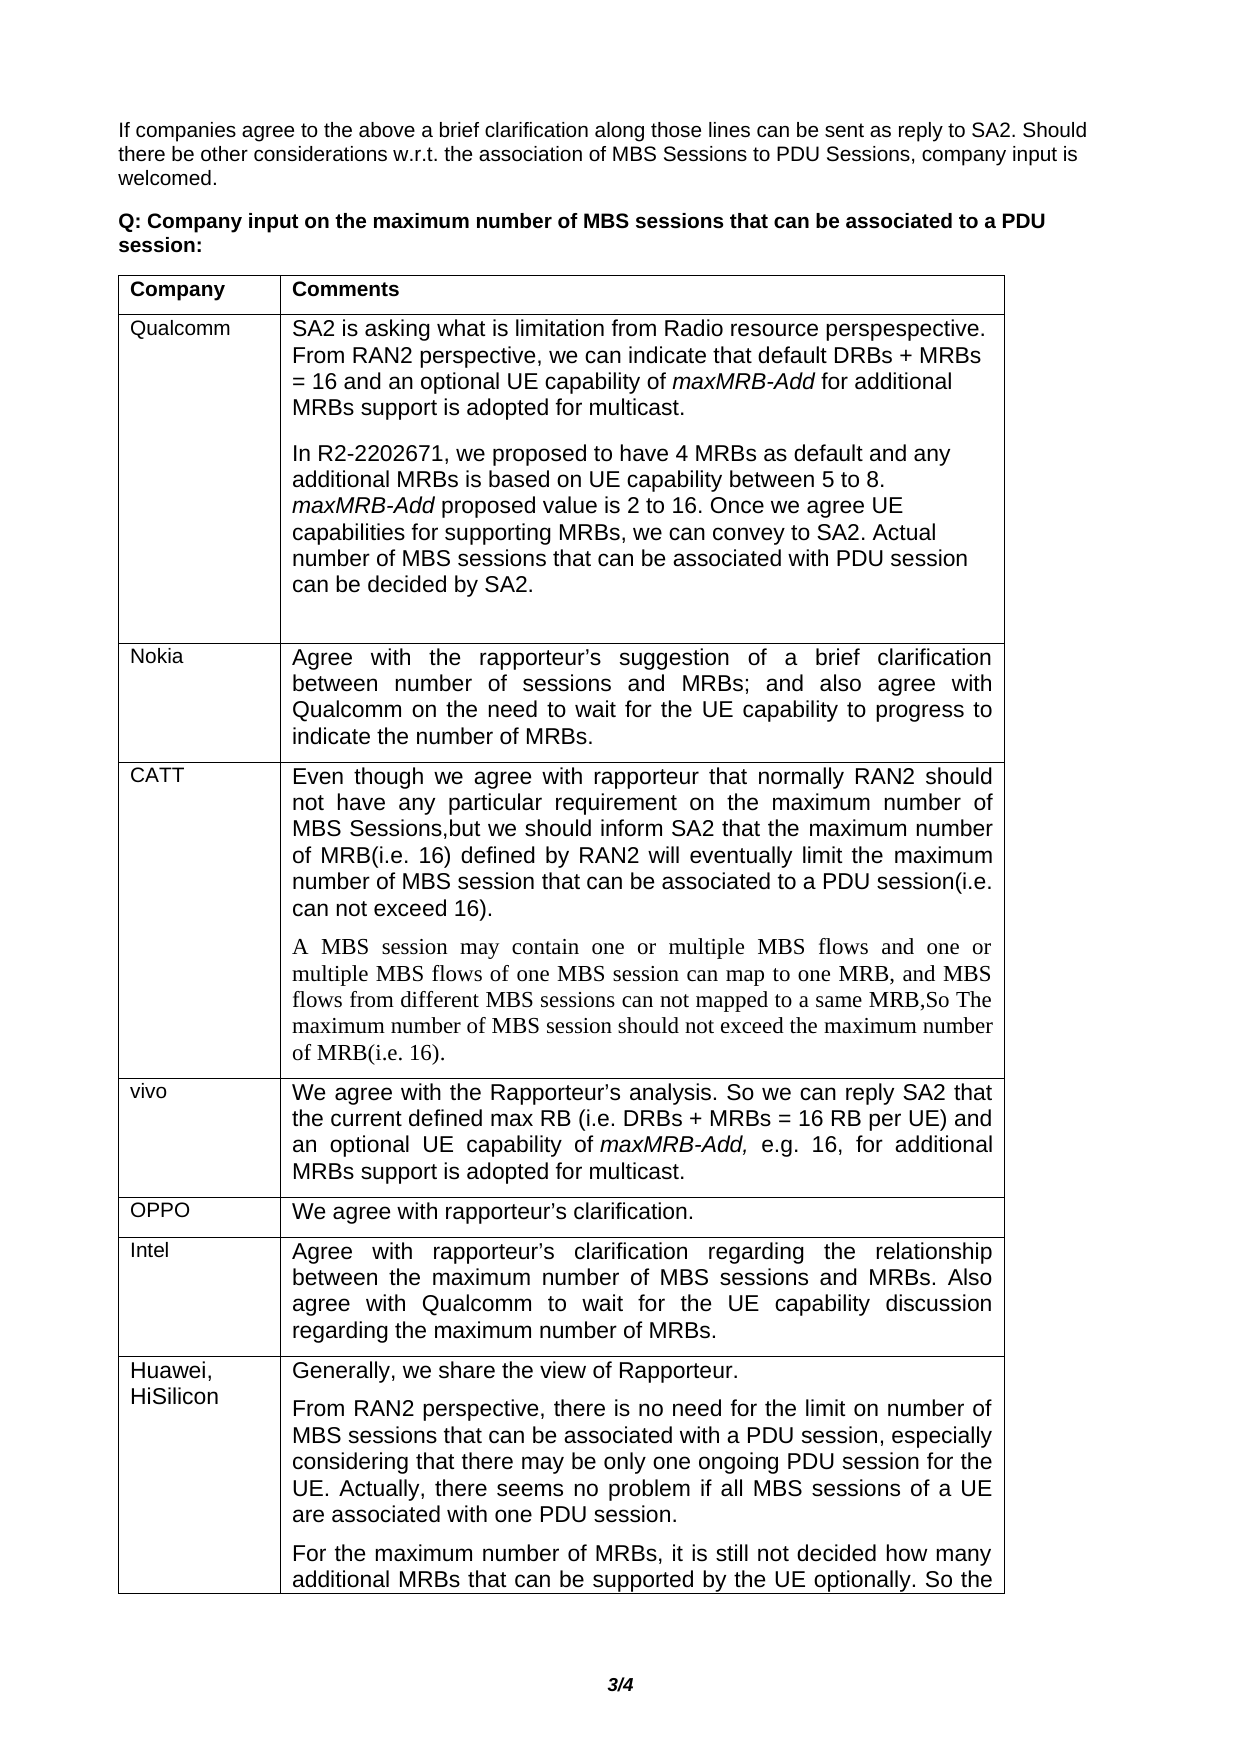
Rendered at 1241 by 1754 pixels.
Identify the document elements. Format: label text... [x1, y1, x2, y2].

table_cell Agree with rapporteur’s clarification regarding the relationship between the maximum number of MBS sessions and MRBs. Also agree with Qualcomm to wait for the UE capability discussion regarding the maximum number of MRBs. [281, 1238, 1004, 1356]
table_cell vivo [119, 1079, 280, 1197]
table_cell Qualcomm [119, 315, 280, 643]
table_cell Nokia [119, 644, 280, 762]
table_cell Agree with the rapporteur’s suggestion of a brief clarification between number of sessions and MRBs; and also agree with Qualcomm on the need to wait for the UE capability to progress to indicate the number of MRBs. [281, 644, 1004, 762]
table_cell We agree with the Rapporteur’s analysis. So we can reply SA2 that the current defined max RB (i.e. DRBs + MRBs = 16 RB per UE) and an optional UE capability of maxMRB-Add, e.g. 16, for additional MRBs support is adopted for multicast. [281, 1079, 1004, 1197]
table_cell We agree with rapporteur’s clarification. [281, 1198, 1004, 1237]
table_cell Huawei, HiSilicon [119, 1357, 280, 1592]
table_cell Even though we agree with rapporteur that normally RAN2 should not have any particular requirement on the maximum number of MBS Sessions,but we should inform SA2 that the maximum number of MRB(i.e. 16) defined by RAN2 will eventually limit the maximum number of MBS session that can be associated to a PDU session(i.e. can not exceed 16). A MBS session may contain one or multiple MBS flows and one or multiple MBS flows of one MBS session can map to one MRB, and MBS flows from different MBS sessions can not mapped to a same MRB,So The maximum number of MBS session should not exceed the maximum number of MRB(i.e. 16). [281, 763, 1004, 1078]
table_cell CATT [119, 763, 280, 1078]
table_header Comments [281, 276, 1004, 314]
table_cell OPPO [119, 1198, 280, 1237]
table_cell SA2 is asking what is limitation from Radio resource perspespective. From RAN2 perspective, we can indicate that default DRBs + MRBs = 16 and an optional UE capability of maxMRB-Add for additional MRBs support is adopted for multicast. In R2-2202671, we proposed to have 4 MRBs as default and any additional MRBs is based on UE capability between 5 to 8. maxMRB-Add proposed value is 2 to 16. Once we agree UE capabilities for supporting MRBs, we can convey to SA2. Actual number of MBS sessions that can be associated with PDU session can be decided by SA2. [281, 315, 1004, 643]
table_header Company [119, 276, 280, 314]
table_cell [281, 1357, 1004, 1592]
text Q: Company input on the maximum number of MBS sessions that can be associated to a PDU session: [118, 209, 1122, 257]
text If companies agree to the above a brief clarification along those lines can be sent as reply to SA2. Should there be other considerations w.r.t. the association of MBS Sessions to PDU Sessions, company input is welcomed. [118, 118, 1122, 190]
table_cell Intel [119, 1238, 280, 1356]
